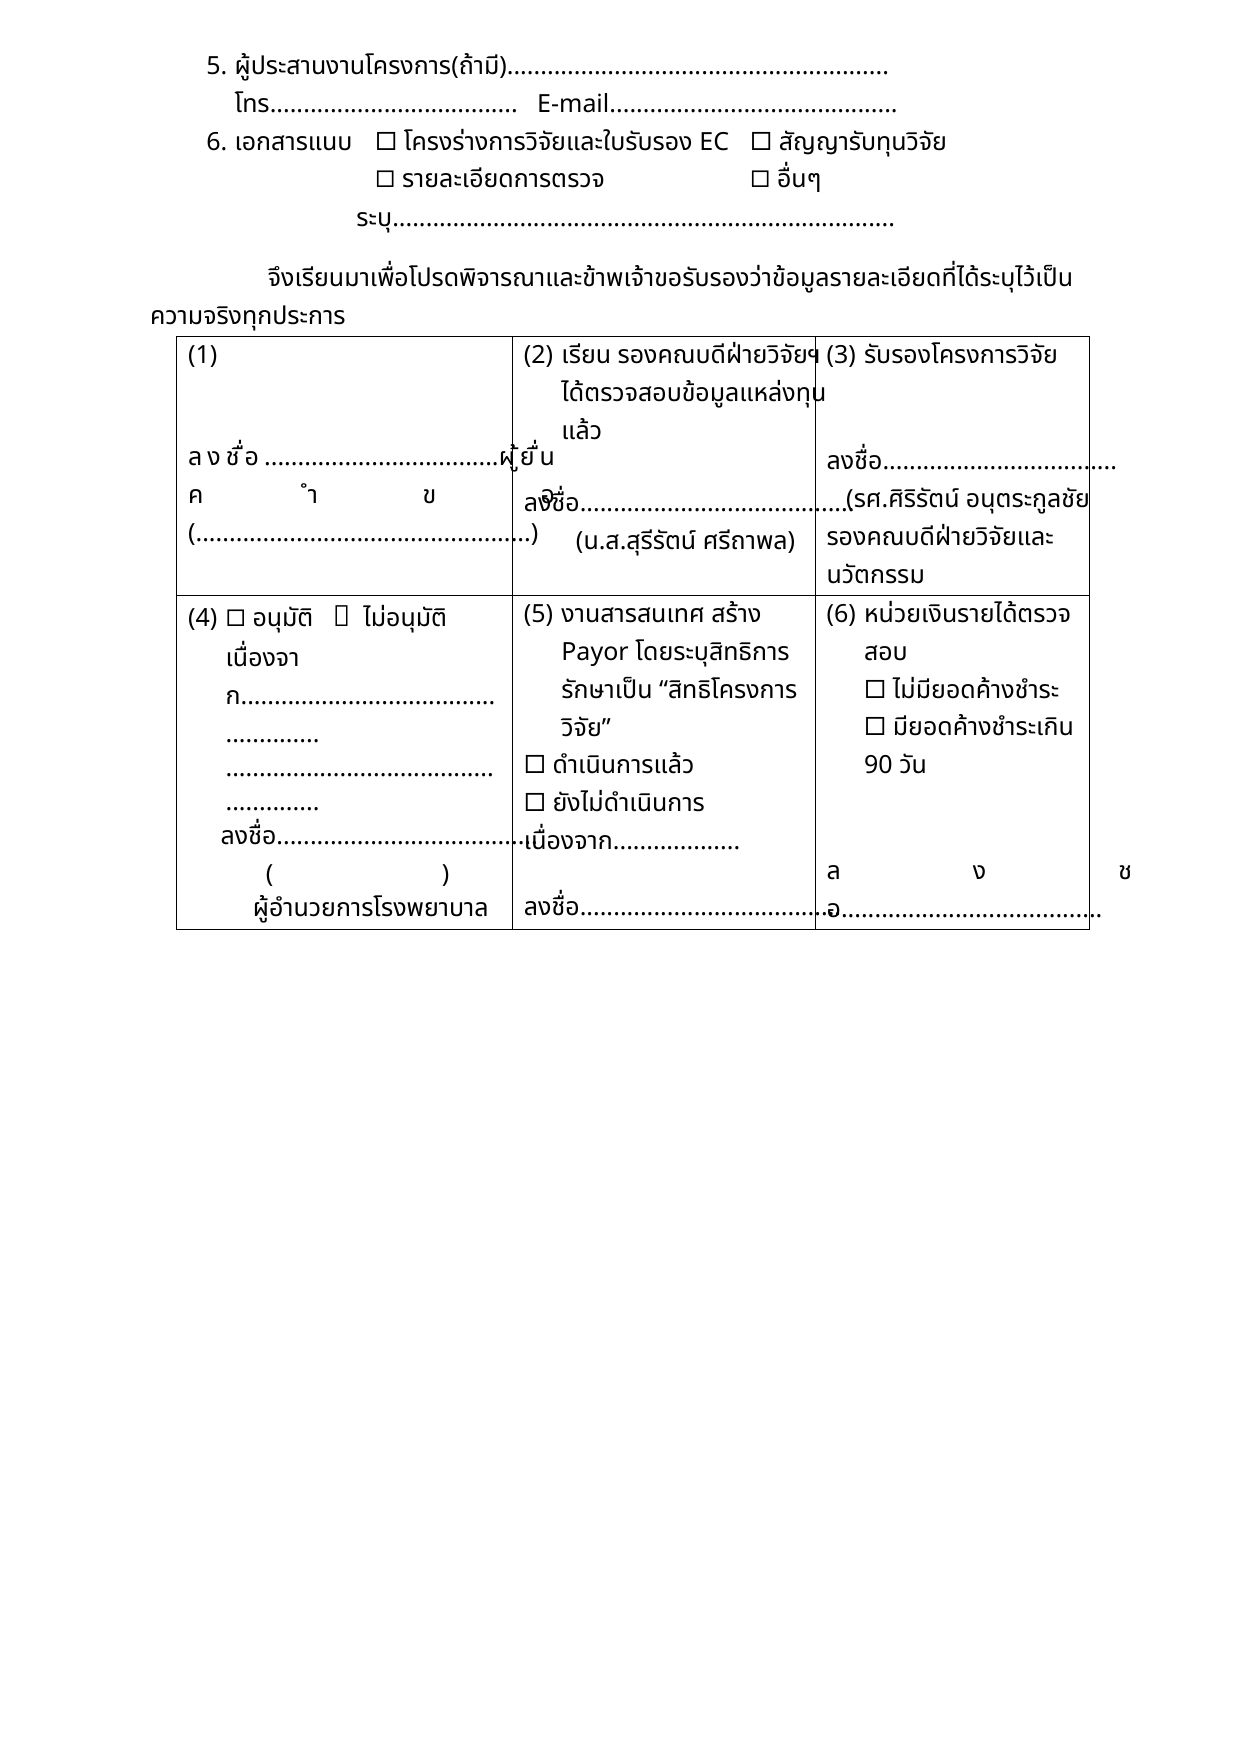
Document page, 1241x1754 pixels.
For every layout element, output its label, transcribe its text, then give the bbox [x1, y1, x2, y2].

table_cell หน่วยเงินรายได้ตรวจสอบ ไม่มียอดค้างชำระ มียอดค้างชำระเกิน 90 วัน ลงชื่อ....................................... [816, 596, 1089, 929]
list เอกสารแนบ โครงร่างการวิจัยและใบรับรอง EC สัญญารับทุนวิจัย [206, 123, 1087, 161]
table_header เรียน รองคณบดีฝ่ายวิจัยฯ ได้ตรวจสอบข้อมูลแหล่งทุนแล้ว ลงชื่อ......................................... (น.ส.สุรีรัตน์ ศรีถาพล) [513, 337, 815, 594]
list ผู้ประสานงานโครงการ(ถ้ามี)......................................................... โทร..................................... E-mail........................................... [206, 47, 1087, 123]
table_cell อนุมัติ ไม่อนุมัติเนื่องจาก.................................................... ...................................................... ลงชื่อ....................................... ( ) ผู้อำนวยการโรงพยาบาล [177, 596, 512, 929]
text จึงเรียนมาเพื่อโปรดพิจารณาและข้าพเจ้าขอรับรองว่าข้อมูลรายละเอียดที่ได้ระบุไว้เป็นความจริงทุกประการ [150, 260, 1087, 336]
table_cell งานสารสนเทศ สร้าง Payor โดยระบุสิทธิการรักษาเป็น “สิทธิโครงการวิจัย” ดำเนินการแล้ว ยังไม่ดำเนินการ เนื่องจาก................... ลงชื่อ....................................... [513, 596, 815, 929]
text รายละเอียดการตรวจ อื่นๆ ระบุ........................................................................... [356, 161, 1087, 237]
table_header ลงชื่อ...................................ผู้ยื่นคำขอ (..................................................) [177, 337, 512, 594]
table_header รับรองโครงการวิจัย ลงชื่อ................................... (รศ.ศิริรัตน์ อนุตระกูลชัย) รองคณบดีฝ่ายวิจัยและนวัตกรรม [816, 337, 1089, 594]
